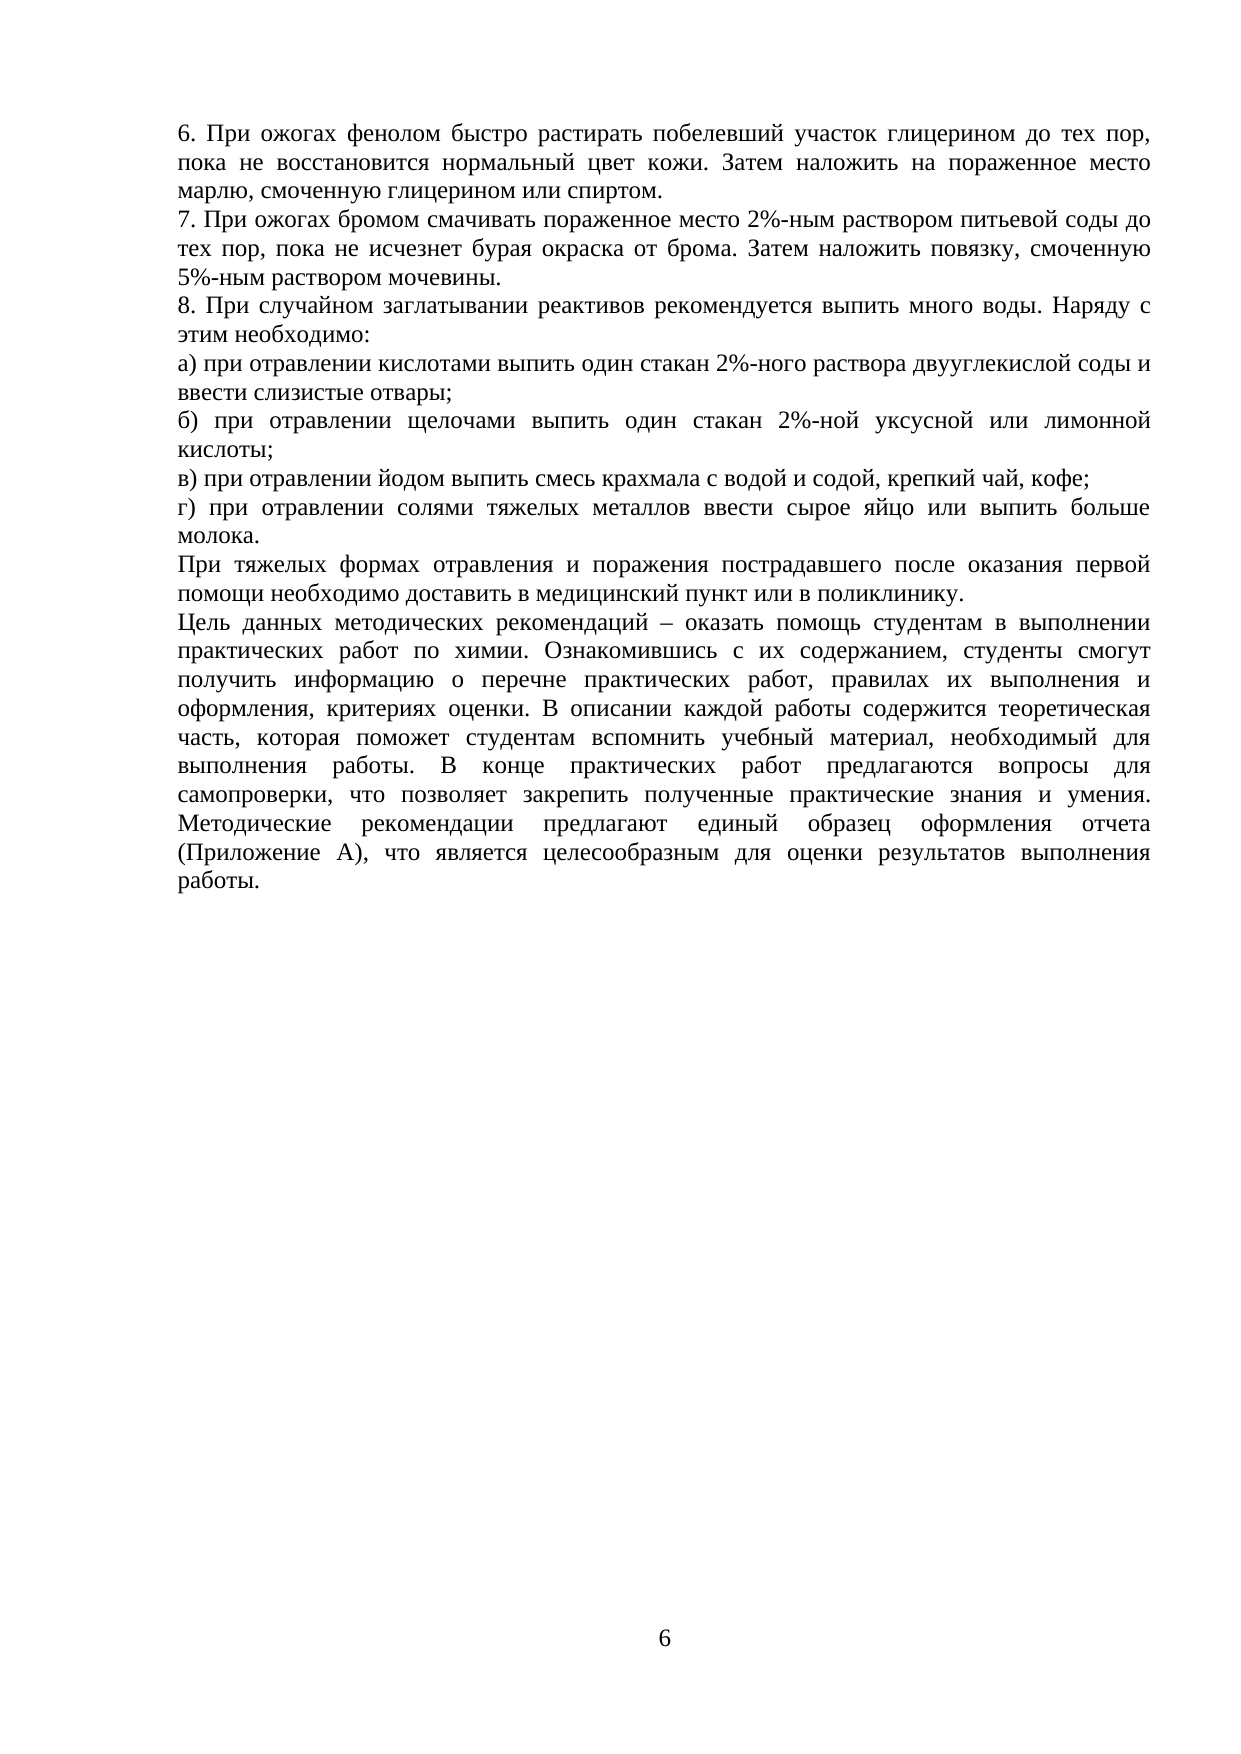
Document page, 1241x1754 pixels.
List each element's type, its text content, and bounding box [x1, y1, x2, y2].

text 8. При случайном заглатывании реактивов рекомендуется выпить много воды. Наряду с этим необходимо: [177, 291, 1152, 348]
text а) при отравлении кислотами выпить один стакан 2%-ного раствора двууглекислой соды и ввести слизистые отвары; [177, 348, 1152, 406]
text 7. При ожогах бромом смачивать пораженное место 2%-ным раствором питьевой соды до тех пор, пока не исчезнет бурая окраска от брома. Затем наложить повязку, смоченную 5%-ным раствором мочевины. [177, 204, 1152, 291]
text б) при отравлении щелочами выпить один стакан 2%-ной уксусной или лимонной кислоты; [177, 406, 1152, 463]
text г) при отравлении солями тяжелых металлов ввести сырое яйцо или выпить больше молока. [177, 492, 1152, 549]
text При тяжелых формах отравления и поражения пострадавшего после оказания первой помощи необходимо доставить в медицинский пункт или в поликлинику. [177, 549, 1152, 607]
text в) при отравлении йодом выпить смесь крахмала с водой и содой, крепкий чай, кофе; [177, 463, 1152, 492]
text 6. При ожогах фенолом быстро растирать побелевший участок глицерином до тех пор, пока не восстановится нормальный цвет кожи. Затем наложить на пораженное место марлю, смоченную глицерином или спиртом. [177, 118, 1152, 204]
text Цель данных методических рекомендаций – оказать помощь студентам в выполнении практических работ по химии. Ознакомившись с их содержанием, студенты смогут получить информацию о перечне практических работ, правилах их выполнения и оформления, критериях оценки. В описании каждой работы содержится теоретическая часть, которая поможет студентам вспомнить учебный материал, необходимый для выполнения работы. В конце практических работ предлагаются вопросы для самопроверки, что позволяет закрепить полученные практические знания и умения. Методические рекомендации предлагают единый образец оформления отчета (Приложение А), что является целесообразным для оценки результатов выполнения работы. [177, 607, 1152, 894]
